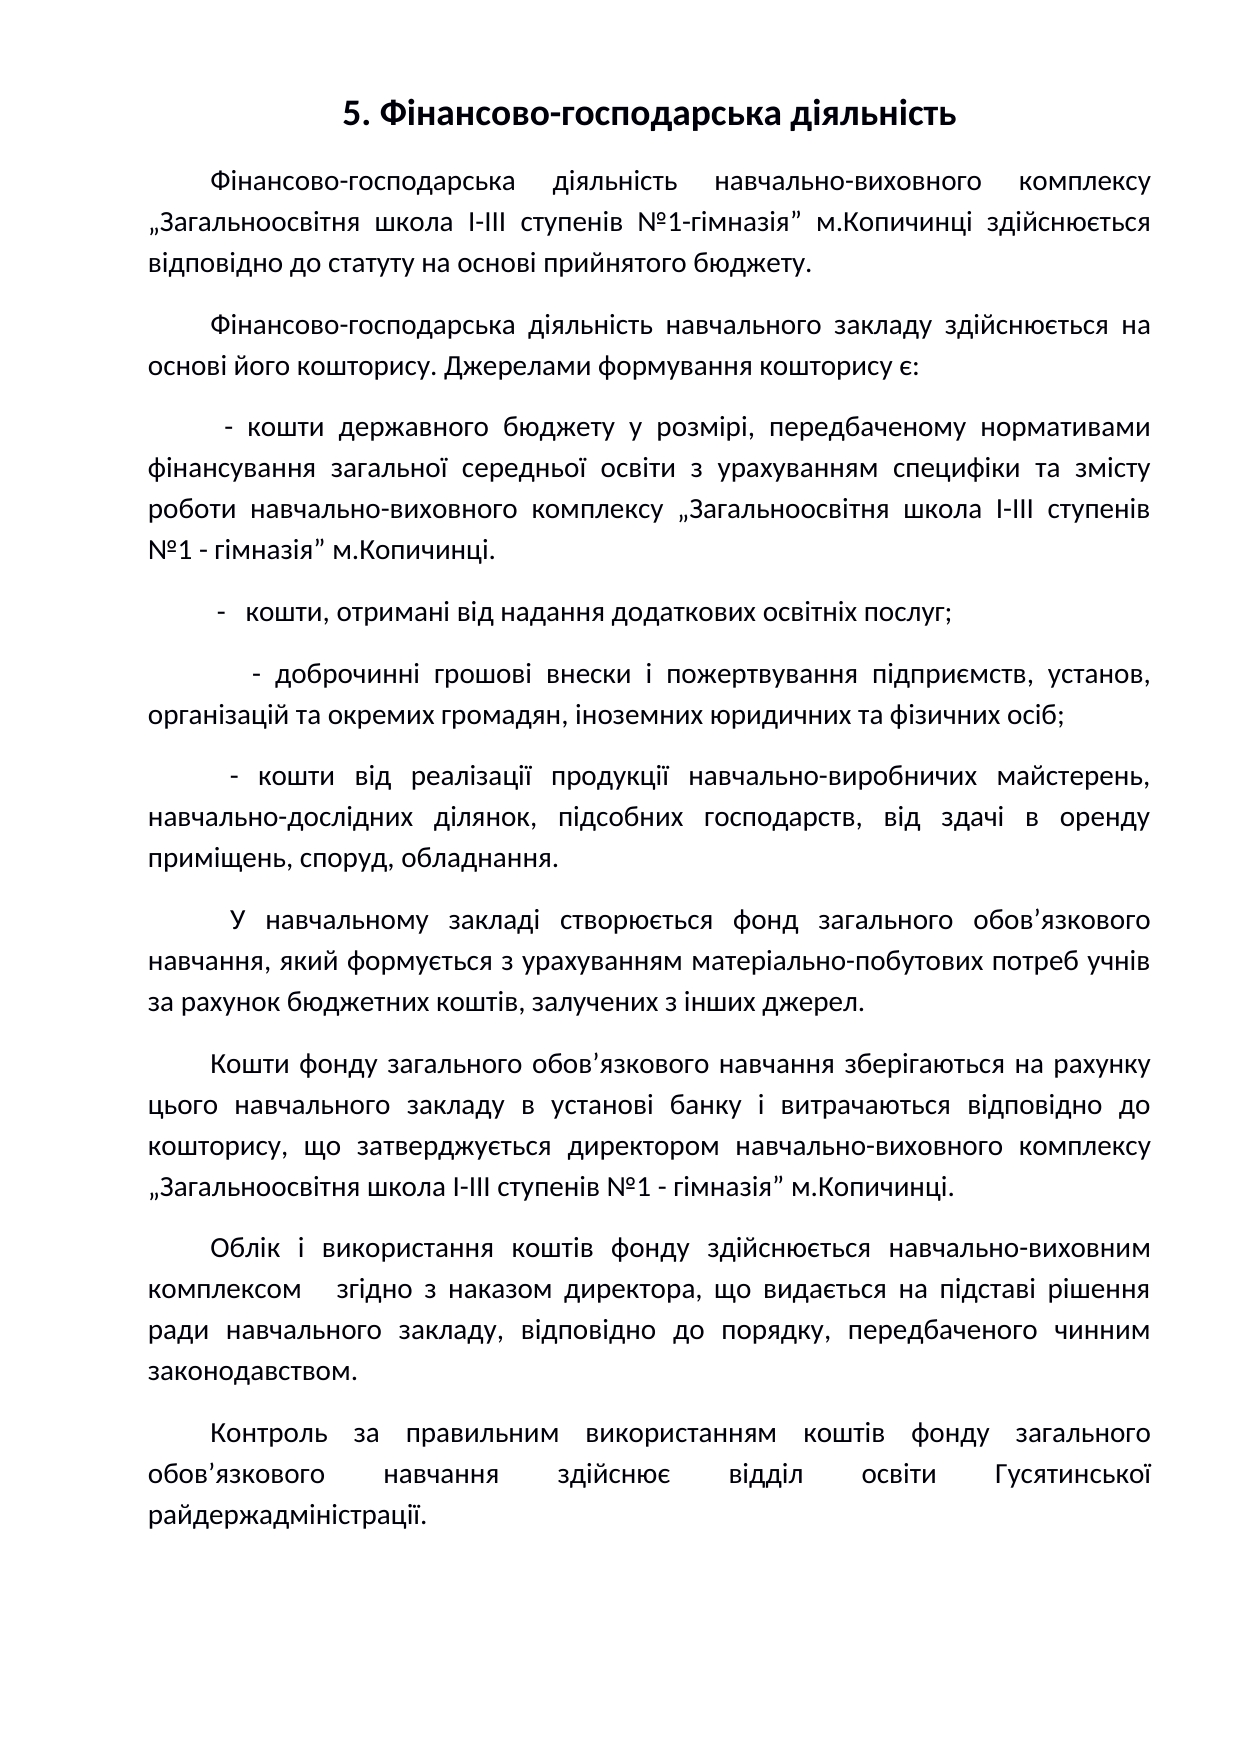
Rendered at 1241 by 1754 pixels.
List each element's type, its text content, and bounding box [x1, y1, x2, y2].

text Кошти фонду загального обов’язкового навчання зберігаються на рахунку цього навчального закладу в установі банку і витрачаються відповідно до кошторису, що затверджується директором навчально-виховного комплексу „Загальноосвітня школа І-ІІІ ступенів №1 - гімназія” м.Копичинці. [148, 1045, 1152, 1203]
text 5. Фінансово-господарська діяльність [148, 88, 1152, 134]
text - доброчинні грошові внески і пожертвування підприємств, установ, організацій та окремих громадян, іноземних юридичних та фізичних осіб; [148, 655, 1152, 731]
text Контроль за правильним використанням коштів фонду загального обов’язкового навчання здійснює відділ освіти Гусятинської райдержадміністрації. [148, 1414, 1152, 1531]
text У навчальному закладі створюється фонд загального обов’язкового навчання, який формується з урахуванням матеріально-побутових потреб учнів за рахунок бюджетних коштів, залучених з інших джерел. [148, 901, 1152, 1019]
text - кошти, отримані від надання додаткових освітніх послуг; [148, 593, 1152, 629]
text Фінансово-господарська діяльність навчального закладу здійснюється на основі його кошторису. Джерелами формування кошторису є: [148, 306, 1152, 382]
text Облік і використання коштів фонду здійснюється навчально-виховним комплексом згідно з наказом директора, що видається на підставі рішення ради навчального закладу, відповідно до порядку, передбаченого чинним законодавством. [148, 1229, 1152, 1388]
text Фінансово-господарська діяльність навчально-виховного комплексу „Загальноосвітня школа I-III ступенів №1-гімназія” м.Копичинці здійснюється відповідно до статуту на основі прийнятого бюджету. [148, 162, 1152, 279]
text - кошти від реалізації продукції навчально-виробничих майстерень, навчально-дослідних ділянок, підсобних господарств, від здачі в оренду приміщень, споруд, обладнання. [148, 757, 1152, 875]
text - кошти державного бюджету у розмірі, передбаченому нормативами фінансування загальної середньої освіти з урахуванням специфіки та змісту роботи навчально-виховного комплексу „Загальноосвітня школа І-ІІІ ступенів №1 - гімназія” м.Копичинці. [148, 408, 1152, 567]
